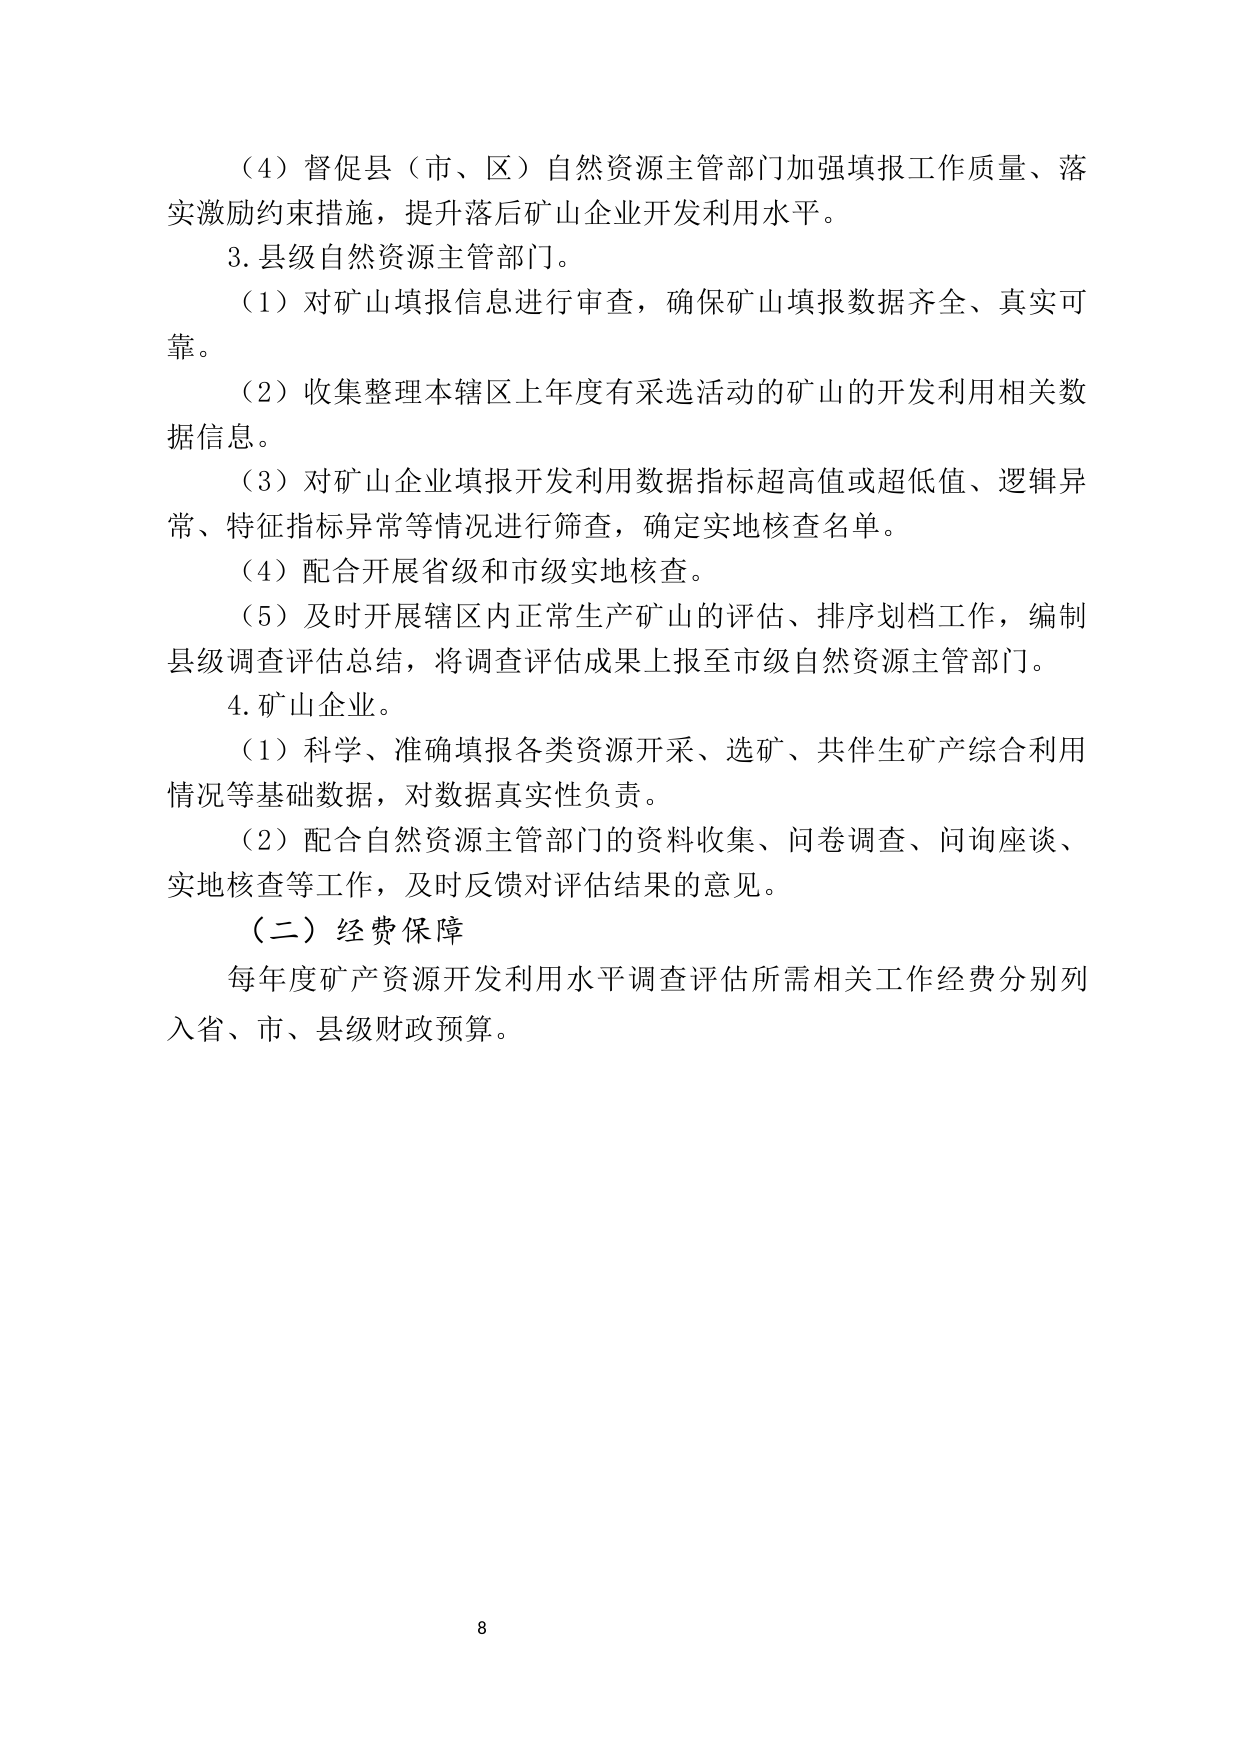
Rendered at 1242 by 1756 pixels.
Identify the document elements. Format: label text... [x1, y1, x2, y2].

text （3）对矿山企业填报开发利用数据指标超高值或超低值、逻辑异常、特征指标异常等情况进行筛查，确定实地核查名单。 [166, 463, 1088, 541]
text （5）及时开展辖区内正常生产矿山的评估、排序划档工作，编制县级调查评估总结，将调查评估成果上报至市级自然资源主管部门。 [166, 597, 1088, 675]
text （1）科学、准确填报各类资源开采、选矿、共伴生矿产综合利用情况等基础数据，对数据真实性负责。 [166, 731, 1088, 809]
text （1）对矿山填报信息进行审查，确保矿山填报数据齐全、真实可靠。 [166, 283, 1088, 362]
text 3.县级自然资源主管部门。 [166, 239, 1088, 272]
text （4）配合开展省级和市级实地核查。 [166, 552, 1088, 586]
text 4.矿山企业。 [166, 687, 1088, 720]
text 每年度矿产资源开发利用水平调查评估所需相关工作经费分别列入省、市、县级财政预算。 [166, 960, 1088, 1043]
text （4）督促县（市、区）自然资源主管部门加强填报工作质量、落实激励约束措施，提升落后矿山企业开发利用水平。 [166, 149, 1088, 227]
text （二）经费保障 [166, 911, 1088, 947]
text （2）配合自然资源主管部门的资料收集、问卷调查、问询座谈、实地核查等工作，及时反馈对评估结果的意见。 [166, 821, 1088, 899]
text （2）收集整理本辖区上年度有采选活动的矿山的开发利用相关数据信息。 [166, 373, 1088, 451]
